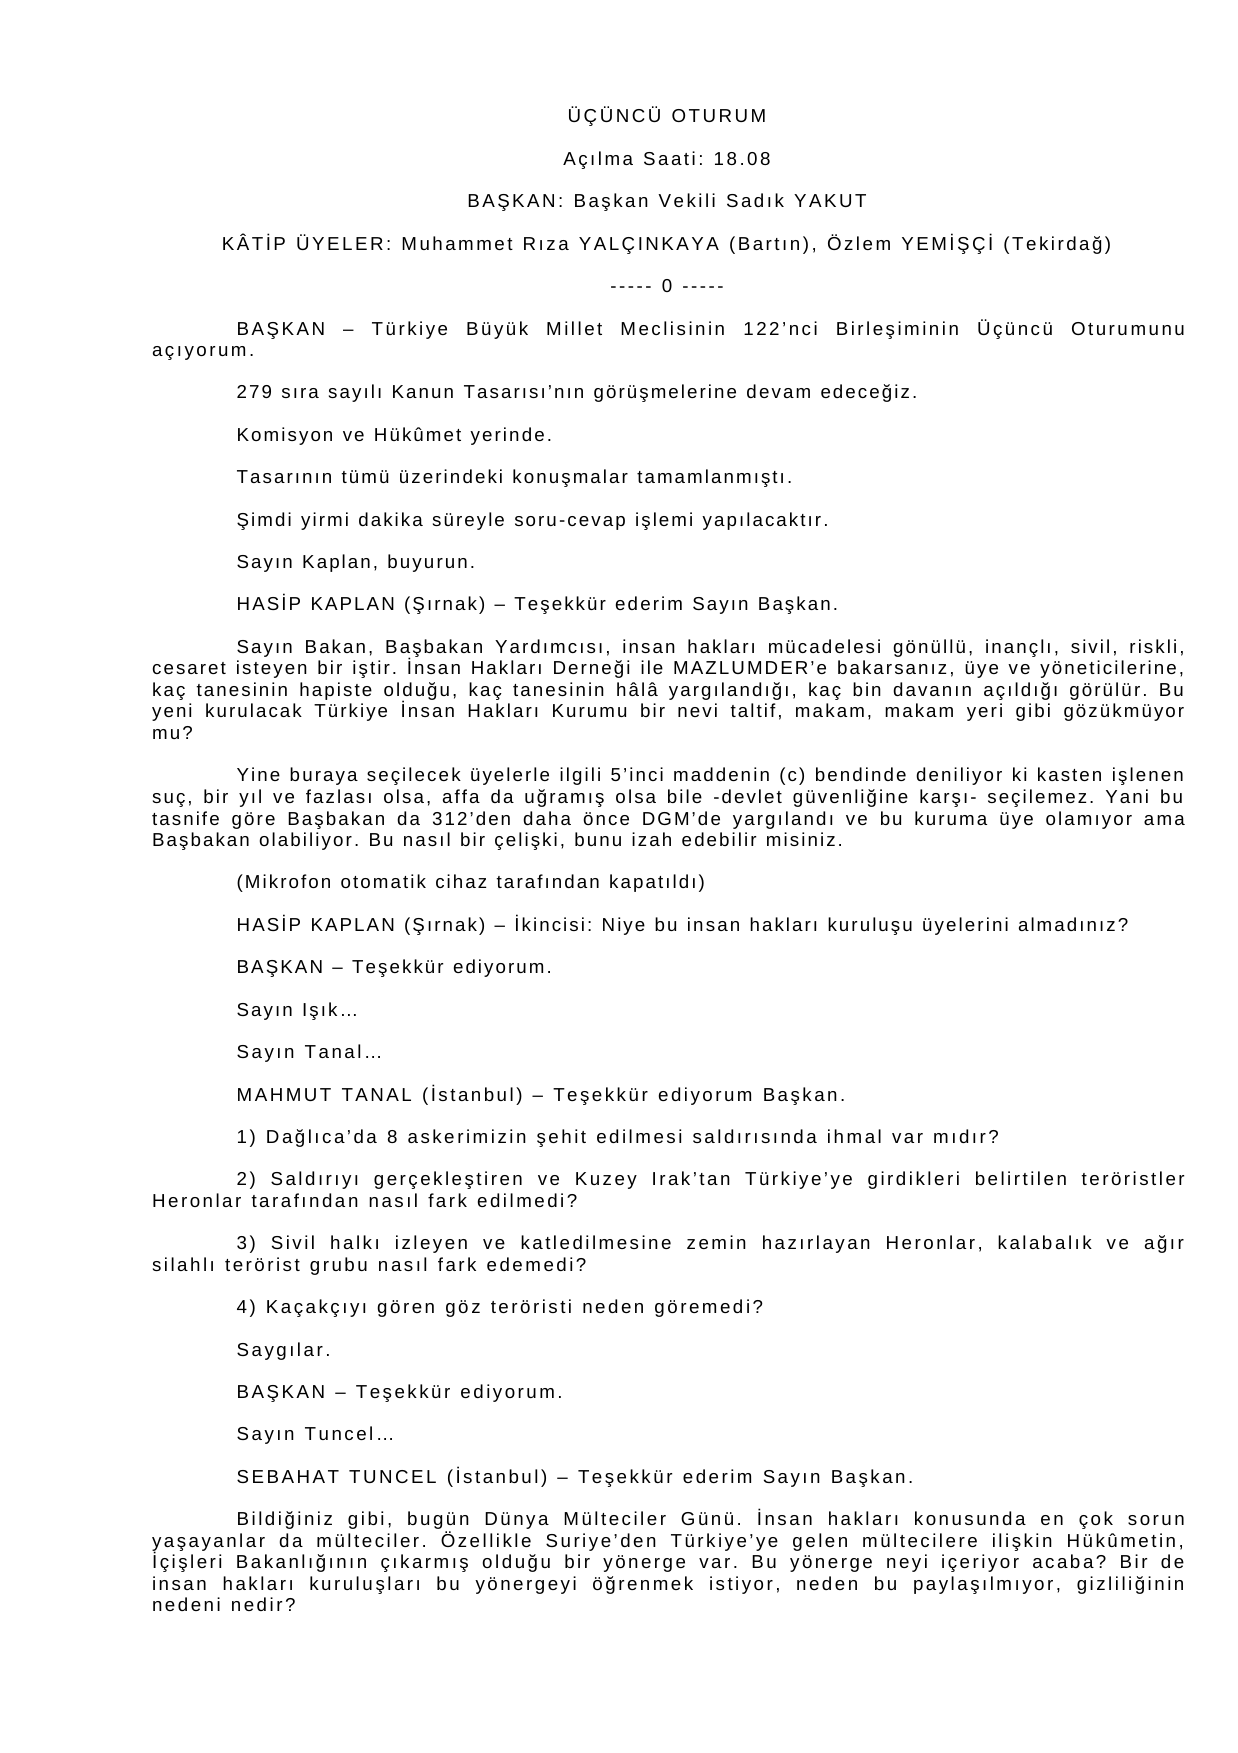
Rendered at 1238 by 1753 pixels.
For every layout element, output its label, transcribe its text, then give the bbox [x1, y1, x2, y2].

text Yine buraya seçilecek üyelerle ilgili 5’inci maddenin (c) bendinde deniliyor ki kasten işlenen suç, bir yıl ve fazlası olsa, affa da uğramış olsa bile -devlet güvenliğine karşı- seçilemez. Yani bu tasnife göre Başbakan da 312’den daha önce DGM’de yargılandı ve bu kuruma üye olamıyor ama Başbakan olabiliyor. Bu nasıl bir çelişki, bunu izah edebilir misiniz. [152, 764, 1186, 851]
text Tasarının tümü üzerindeki konuşmalar tamamlanmıştı. [152, 466, 1186, 488]
text HASİP KAPLAN (Şırnak) – İkincisi: Niye bu insan hakları kuruluşu üyelerini almadınız? [152, 914, 1186, 935]
text (Mikrofon otomatik cihaz tarafından kapatıldı) [152, 871, 1186, 893]
text Saygılar. [152, 1338, 1186, 1360]
text Sayın Kaplan, buyurun. [152, 551, 1186, 572]
text Bildiğiniz gibi, bugün Dünya Mülteciler Günü. İnsan hakları konusunda en çok sorun yaşayanlar da mülteciler. Özellikle Suriye’den Türkiye’ye gelen mültecilere ilişkin Hükûmetin, İçişleri Bakanlığının çıkarmış olduğu bir yönerge var. Bu yönerge neyi içeriyor acaba? Bir de insan hakları kuruluşları bu yönergeyi öğrenmek istiyor, neden bu paylaşılmıyor, gizliliğinin nedeni nedir? [152, 1508, 1186, 1616]
text Şimdi yirmi dakika süreyle soru-cevap işlemi yapılacaktır. [152, 508, 1186, 530]
text KÂTİP ÜYELER: Muhammet Rıza YALÇINKAYA (Bartın), Özlem YEMİŞÇİ (Tekirdağ) [148, 232, 1186, 254]
text Sayın Tuncel… [152, 1423, 1186, 1445]
text BAŞKAN – Türkiye Büyük Millet Meclisinin 122’nci Birleşiminin Üçüncü Oturumunu açıyorum. [152, 317, 1186, 360]
text Sayın Bakan, Başbakan Yardımcısı, insan hakları mücadelesi gönüllü, inançlı, sivil, riskli, cesaret isteyen bir iştir. İnsan Hakları Derneği ile MAZLUMDER’e bakarsanız, üye ve yöneticilerine, kaç tanesinin hapiste olduğu, kaç tanesinin hâlâ yargılandığı, kaç bin davanın açıldığı görülür. Bu yeni kurulacak Türkiye İnsan Hakları Kurumu bir nevi taltif, makam, makam yeri gibi gözükmüyor mu? [152, 636, 1186, 743]
text 2) Saldırıyı gerçekleştiren ve Kuzey Irak’tan Türkiye’ye girdikleri belirtilen teröristler Heronlar tarafından nasıl fark edilmedi? [152, 1168, 1186, 1211]
text SEBAHAT TUNCEL (İstanbul) – Teşekkür ederim Sayın Başkan. [152, 1466, 1186, 1487]
text MAHMUT TANAL (İstanbul) – Teşekkür ediyorum Başkan. [152, 1083, 1186, 1105]
text BAŞKAN – Teşekkür ediyorum. [152, 956, 1186, 978]
text ÜÇÜNCÜ OTURUM [148, 105, 1186, 127]
text 3) Sivil halkı izleyen ve katledilmesine zemin hazırlayan Heronlar, kalabalık ve ağır silahlı terörist grubu nasıl fark edemedi? [152, 1232, 1186, 1275]
text ----- 0 ----- [148, 275, 1186, 296]
text 1) Dağlıca’da 8 askerimizin şehit edilmesi saldırısında ihmal var mıdır? [152, 1126, 1186, 1147]
text HASİP KAPLAN (Şırnak) – Teşekkür ederim Sayın Başkan. [152, 593, 1186, 615]
text Açılma Saati: 18.08 [148, 148, 1186, 169]
text Komisyon ve Hükûmet yerinde. [152, 424, 1186, 445]
text BAŞKAN – Teşekkür ediyorum. [152, 1381, 1186, 1402]
text 4) Kaçakçıyı gören göz teröristi neden göremedi? [152, 1296, 1186, 1318]
text BAŞKAN: Başkan Vekili Sadık YAKUT [148, 190, 1186, 212]
text Sayın Tanal… [152, 1041, 1186, 1062]
text Sayın Işık… [152, 998, 1186, 1020]
text 279 sıra sayılı Kanun Tasarısı’nın görüşmelerine devam edeceğiz. [152, 381, 1186, 403]
